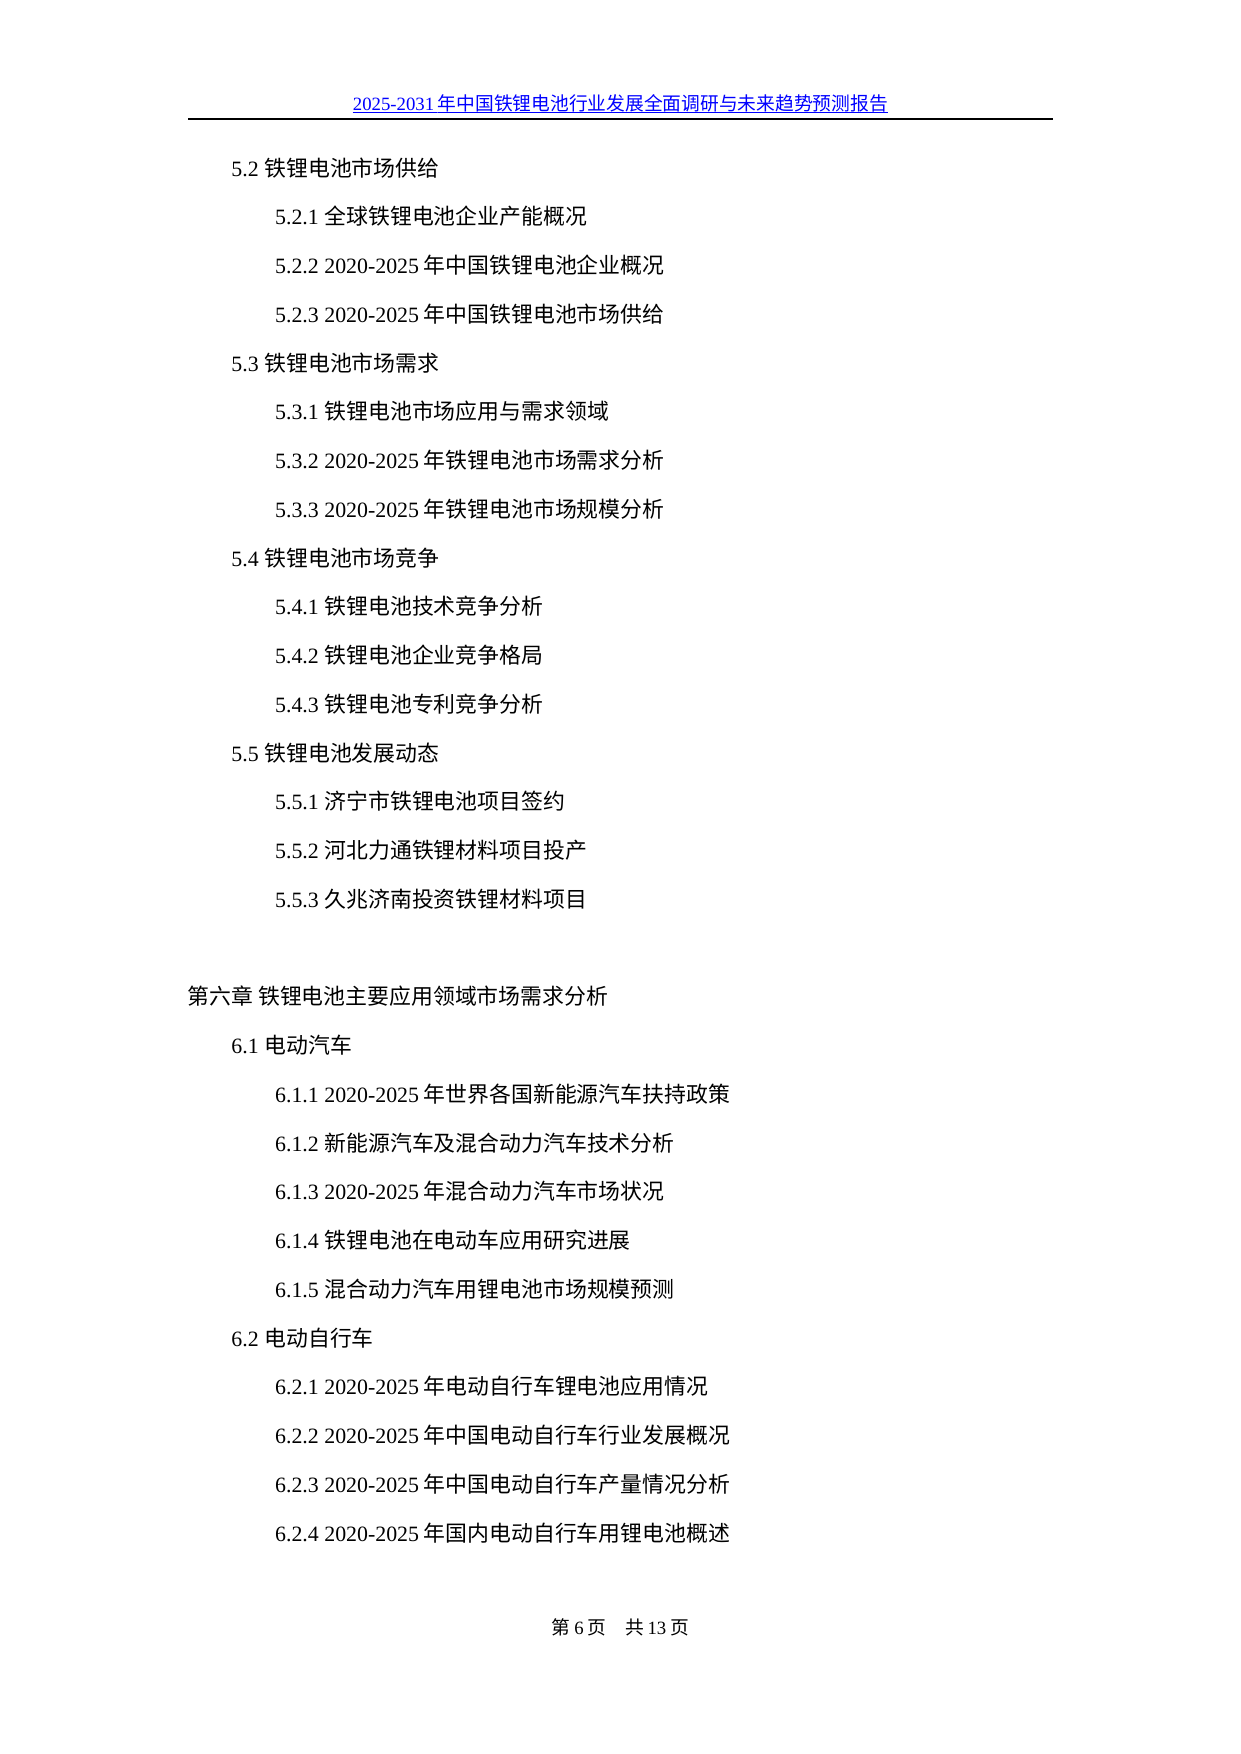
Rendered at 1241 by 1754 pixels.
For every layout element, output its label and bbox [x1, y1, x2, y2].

text [187, 150, 1053, 1548]
